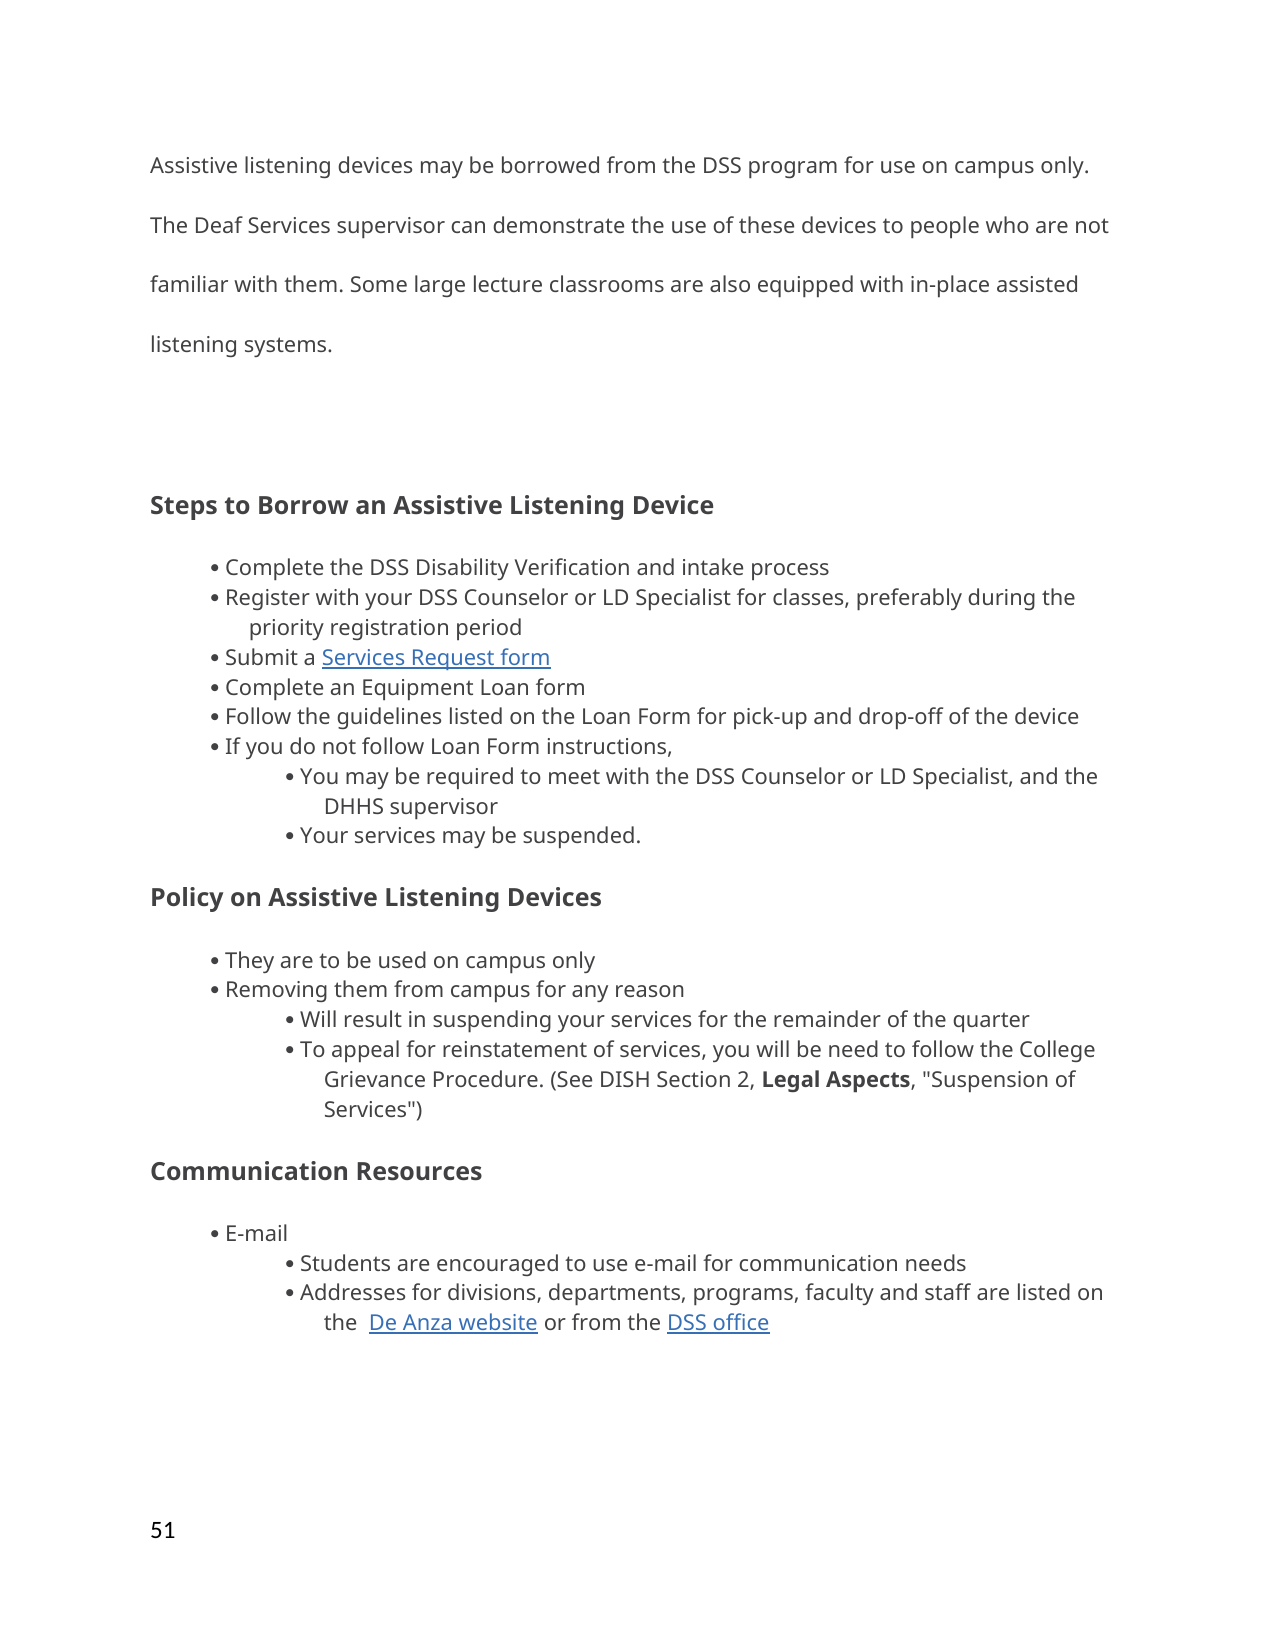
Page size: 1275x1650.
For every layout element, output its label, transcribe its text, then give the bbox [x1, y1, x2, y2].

list To appeal for reinstatement of services, you will be need to follow the College Grievance Procedure. (See DISH Section 2, Legal Aspects, "Suspension of Services") [286, 1034, 1125, 1123]
text Assistive listening devices may be borrowed from the DSS program for use on campus only. The Deaf Services supervisor can demonstrate the use of these devices to people who are not familiar with them. Some large lecture classrooms are also equipped with in-place assisted listening systems. [150, 150, 1125, 358]
list Submit a Services Request form [211, 642, 1125, 671]
list Students are encouraged to use e-mail for communication needs [286, 1247, 1125, 1277]
list Complete the DSS Disability Verification and intake process [211, 552, 1125, 582]
list Addresses for divisions, departments, programs, faculty and staff are listed on the De Anza website or from the DSS office [286, 1277, 1125, 1337]
list Register with your DSS Counselor or LD Specialist for classes, preferably during the priority registration period [211, 582, 1125, 642]
list They are to be used on campus only [211, 944, 1125, 974]
list Your services may be suspended. [286, 820, 1125, 850]
list Removing them from campus for any reason [211, 974, 1125, 1004]
list Follow the guidelines listed on the Loan Form for pick-up and drop-off of the device [211, 701, 1125, 731]
subtitle Communication Resources [150, 1153, 1125, 1187]
list You may be required to meet with the DSS Counselor or LD Specialist, and the DHHS supervisor [286, 761, 1125, 820]
subtitle Policy on Assistive Listening Devices [150, 880, 1125, 914]
list Complete an Equipment Loan form [211, 671, 1125, 701]
subtitle Steps to Borrow an Assistive Listening Device [150, 488, 1125, 522]
list If you do not follow Loan Form instructions, [211, 731, 1125, 761]
list E-mail [211, 1218, 1125, 1247]
list Will result in suspending your services for the remainder of the quarter [286, 1004, 1125, 1034]
